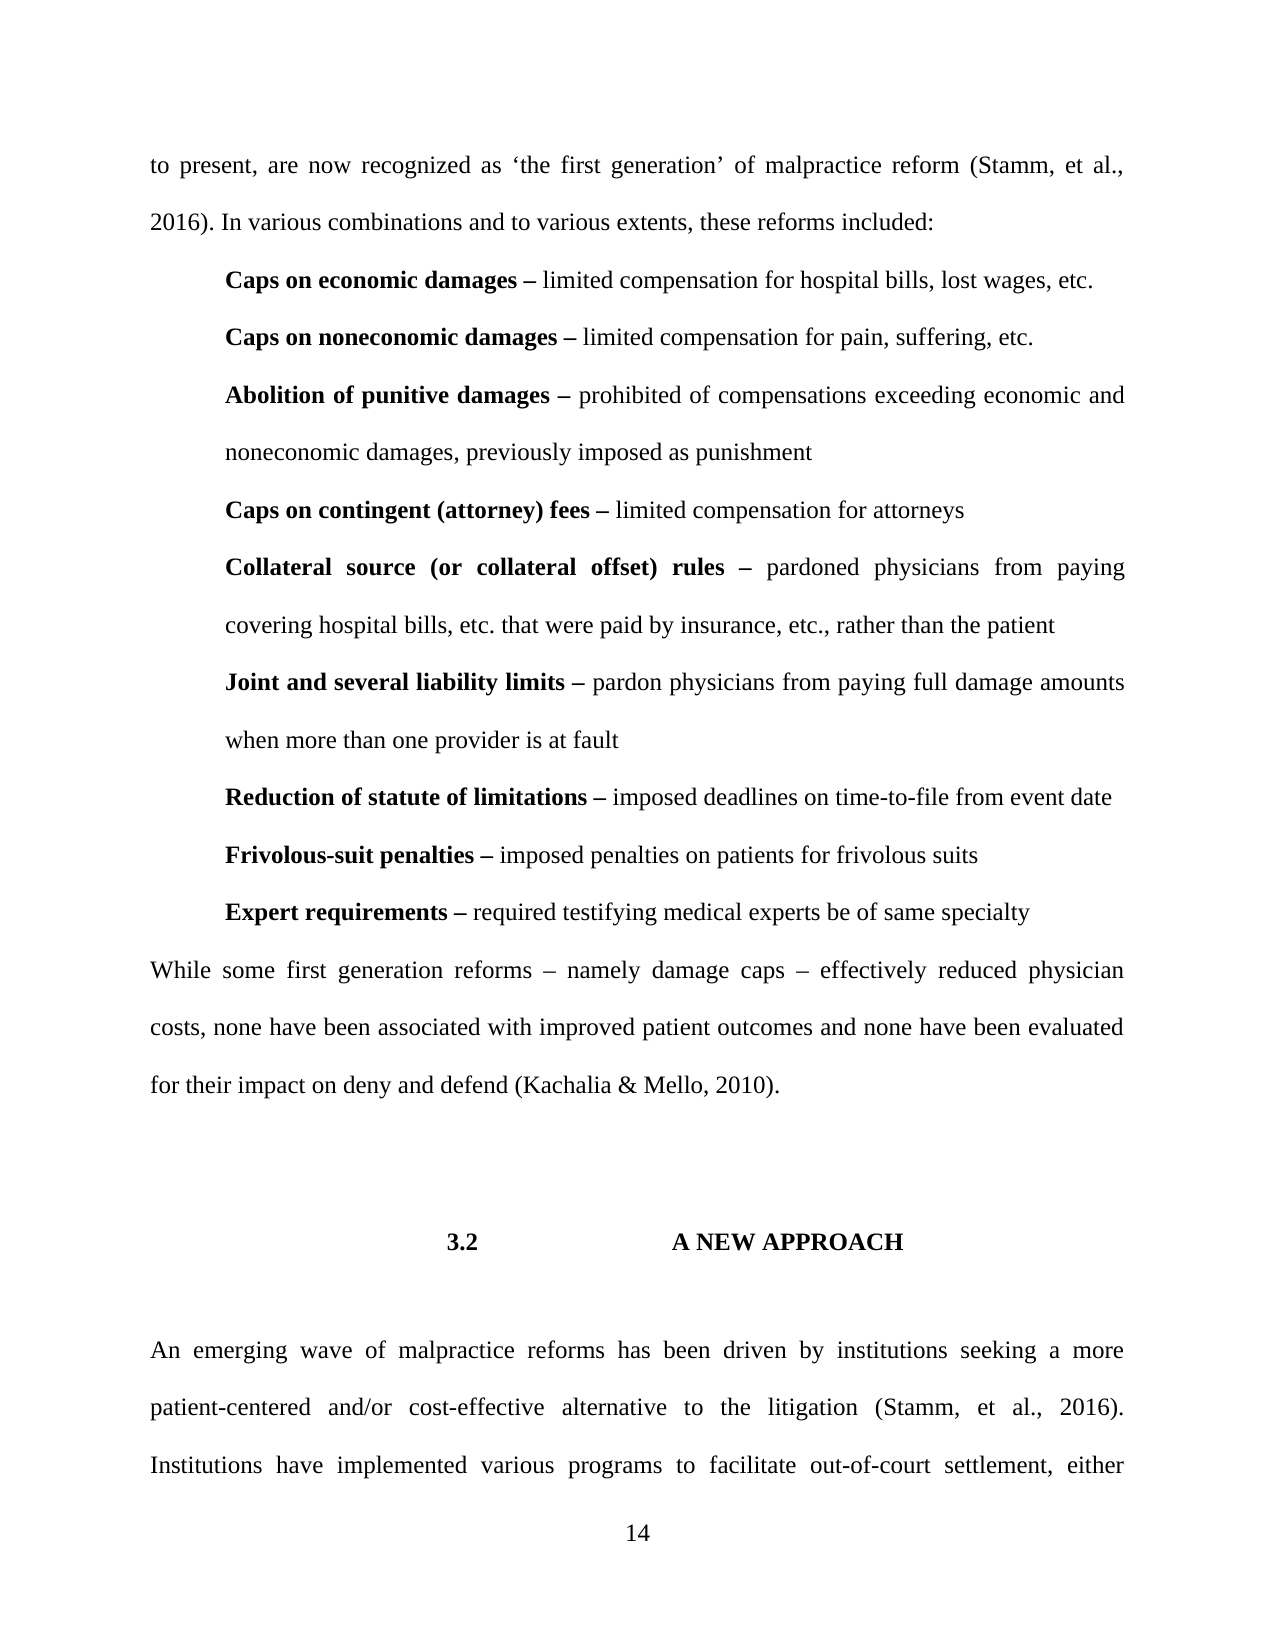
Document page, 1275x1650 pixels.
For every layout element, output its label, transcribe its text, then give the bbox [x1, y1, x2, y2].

text Expert requirements – required testifying medical experts be of same specialty [225, 897, 1125, 926]
text Caps on noneconomic damages – limited compensation for pain, suffering, etc. [225, 322, 1125, 351]
text Abolition of punitive damages – prohibited of compensations exceeding economic and noneconomic damages, previously imposed as punishment [225, 380, 1125, 466]
text Caps on contingent (attorney) fees – limited compensation for attorneys [225, 495, 1125, 524]
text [150, 150, 1125, 236]
text Reduction of statute of limitations – imposed deadlines on time-to-file from event date [225, 782, 1125, 811]
text While some first generation reforms – namely damage caps – effectively reduced physician costs, none have been associated with improved patient outcomes and none have been evaluated for their impact on deny and defend (Kachalia & Mello, 2010). [150, 955, 1125, 1099]
text Joint and several liability limits – pardon physicians from paying full damage amounts when more than one provider is at fault [225, 667, 1125, 754]
text Caps on economic damages – limited compensation for hospital bills, lost wages, etc. [150, 265, 1125, 294]
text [150, 1335, 1125, 1479]
text Frivolous-suit penalties – imposed penalties on patients for frivolous suits [225, 840, 1125, 869]
text Collateral source (or collateral offset) rules – pardoned physicians from paying covering hospital bills, etc. that were paid by insurance, etc., rather than the patient [225, 552, 1125, 639]
subtitle A New Approach [150, 1227, 1125, 1256]
